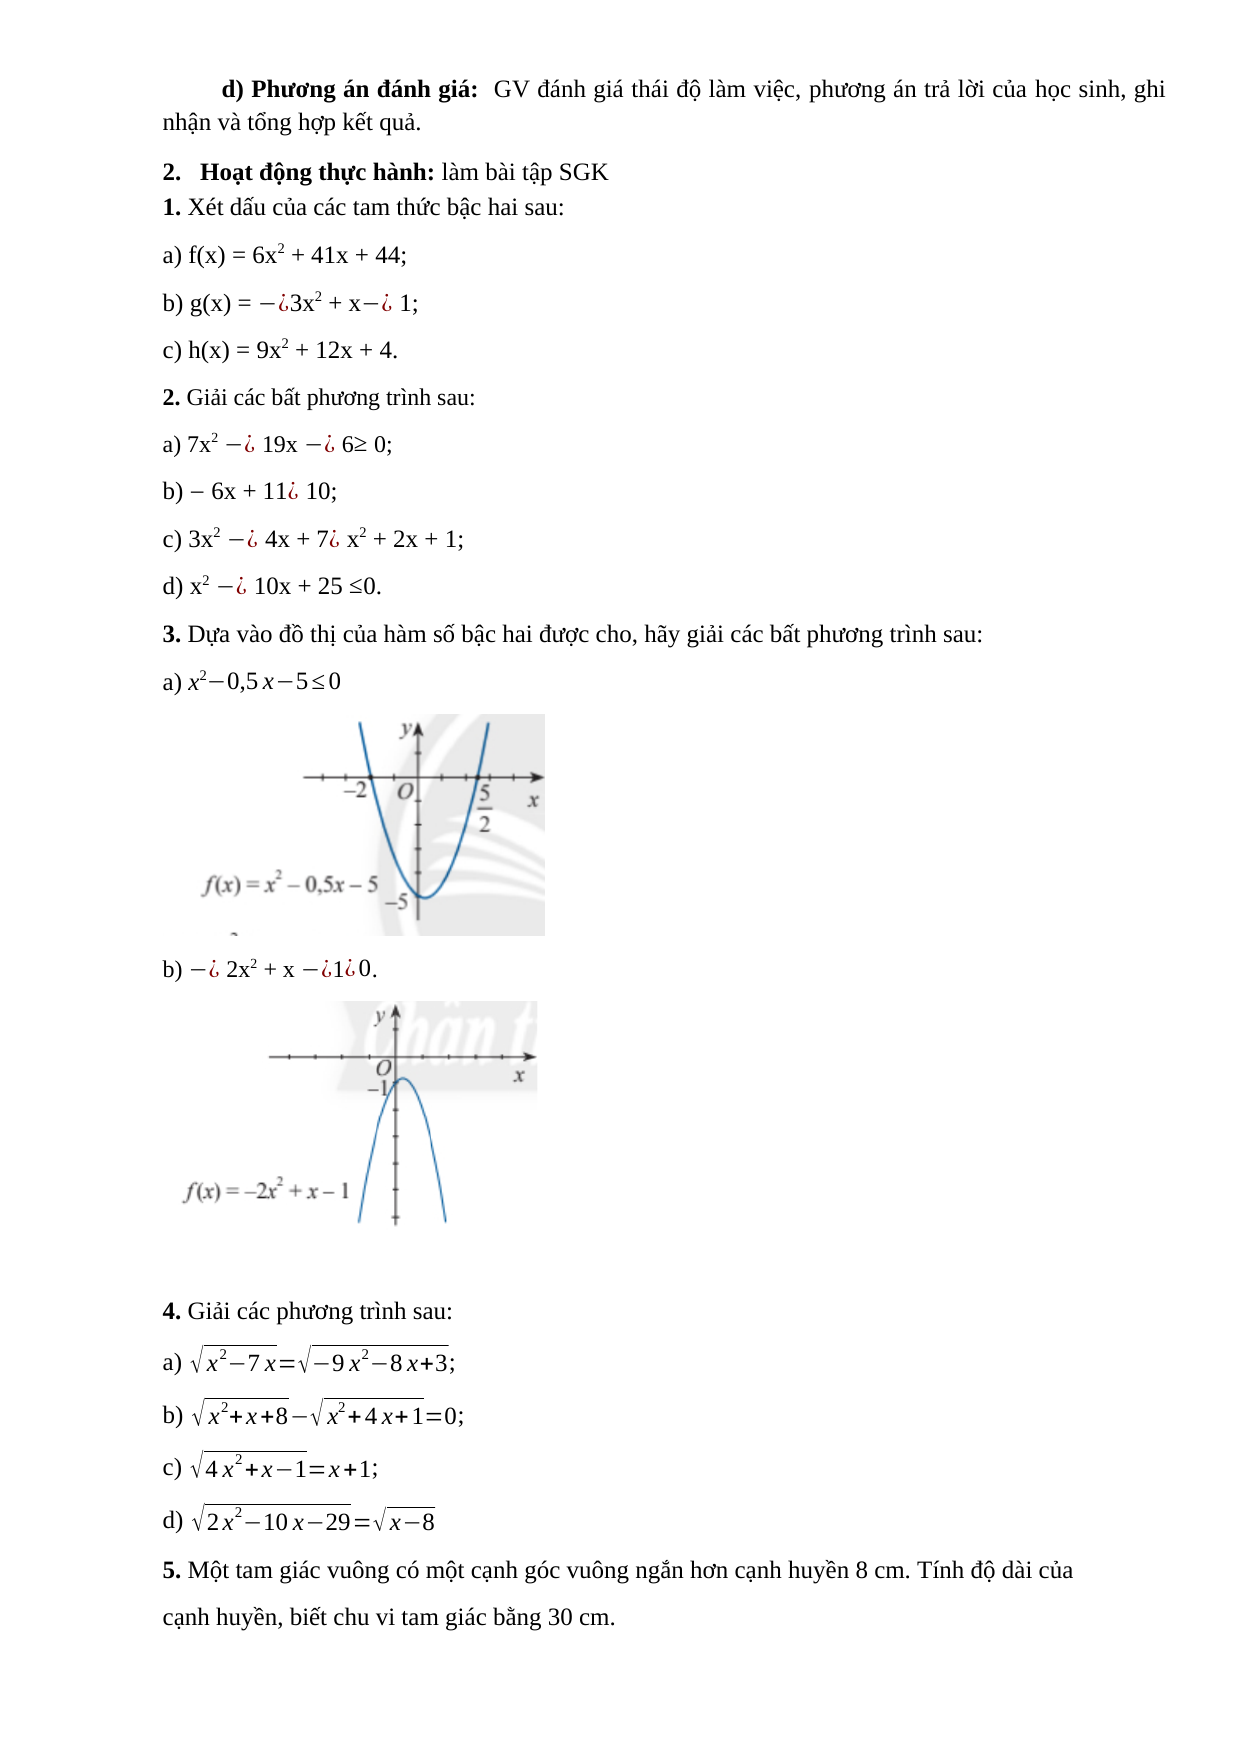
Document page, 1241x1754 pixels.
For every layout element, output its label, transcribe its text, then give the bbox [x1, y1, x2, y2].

text a) ; [162, 1344, 1166, 1377]
list Hoạt động thực hành: làm bài tập SGK [162, 157, 1166, 185]
text 2. Giải các bất phương trình sau: [162, 383, 1166, 411]
text c) 3x2 4x + 7 x2 + 2x + 1; [162, 524, 1166, 552]
text b) ; [162, 1397, 1166, 1430]
text b) 2x2 + x 1. [162, 955, 1166, 982]
text d) x2 10x + 25 0. [162, 571, 1166, 600]
picture [162, 714, 545, 936]
text b) g(x) = 3x2 + x 1; [162, 288, 1166, 316]
text 3. Dựa vào đồ thị của hàm số bậc hai được cho, hãy giải các bất phương trình sau: [162, 619, 1166, 648]
text d) Phương án đánh giá: GV đánh giá thái độ làm việc, phương án trả lời của học sinh, ghi nhận và tổng hợp kết quả. [162, 74, 1166, 136]
text 4. Giải các phương trình sau: [162, 1296, 1166, 1325]
text 5. Một tam giác vuông có một cạnh góc vuông ngắn hơn cạnh huyền 8 cm. Tính độ dài của [162, 1555, 1166, 1583]
text d) [162, 1502, 1166, 1536]
picture [162, 1001, 538, 1230]
text c) h(x) = 9x2 + 12x + 4. [162, 335, 1166, 364]
text a) f(x) = 6x2 + 41x + 44; [162, 240, 1166, 269]
text b) 6x + 11 10; [162, 476, 1166, 505]
text c) ; [162, 1449, 1166, 1483]
text a) x2 [162, 667, 1166, 696]
text 1. Xét dấu của các tam thức bậc hai sau: [162, 192, 1166, 221]
text a) 7x2 19x 6 0; [162, 429, 1166, 457]
text cạnh huyền, biết chu vi tam giác bằng 30 cm. [162, 1602, 1166, 1631]
